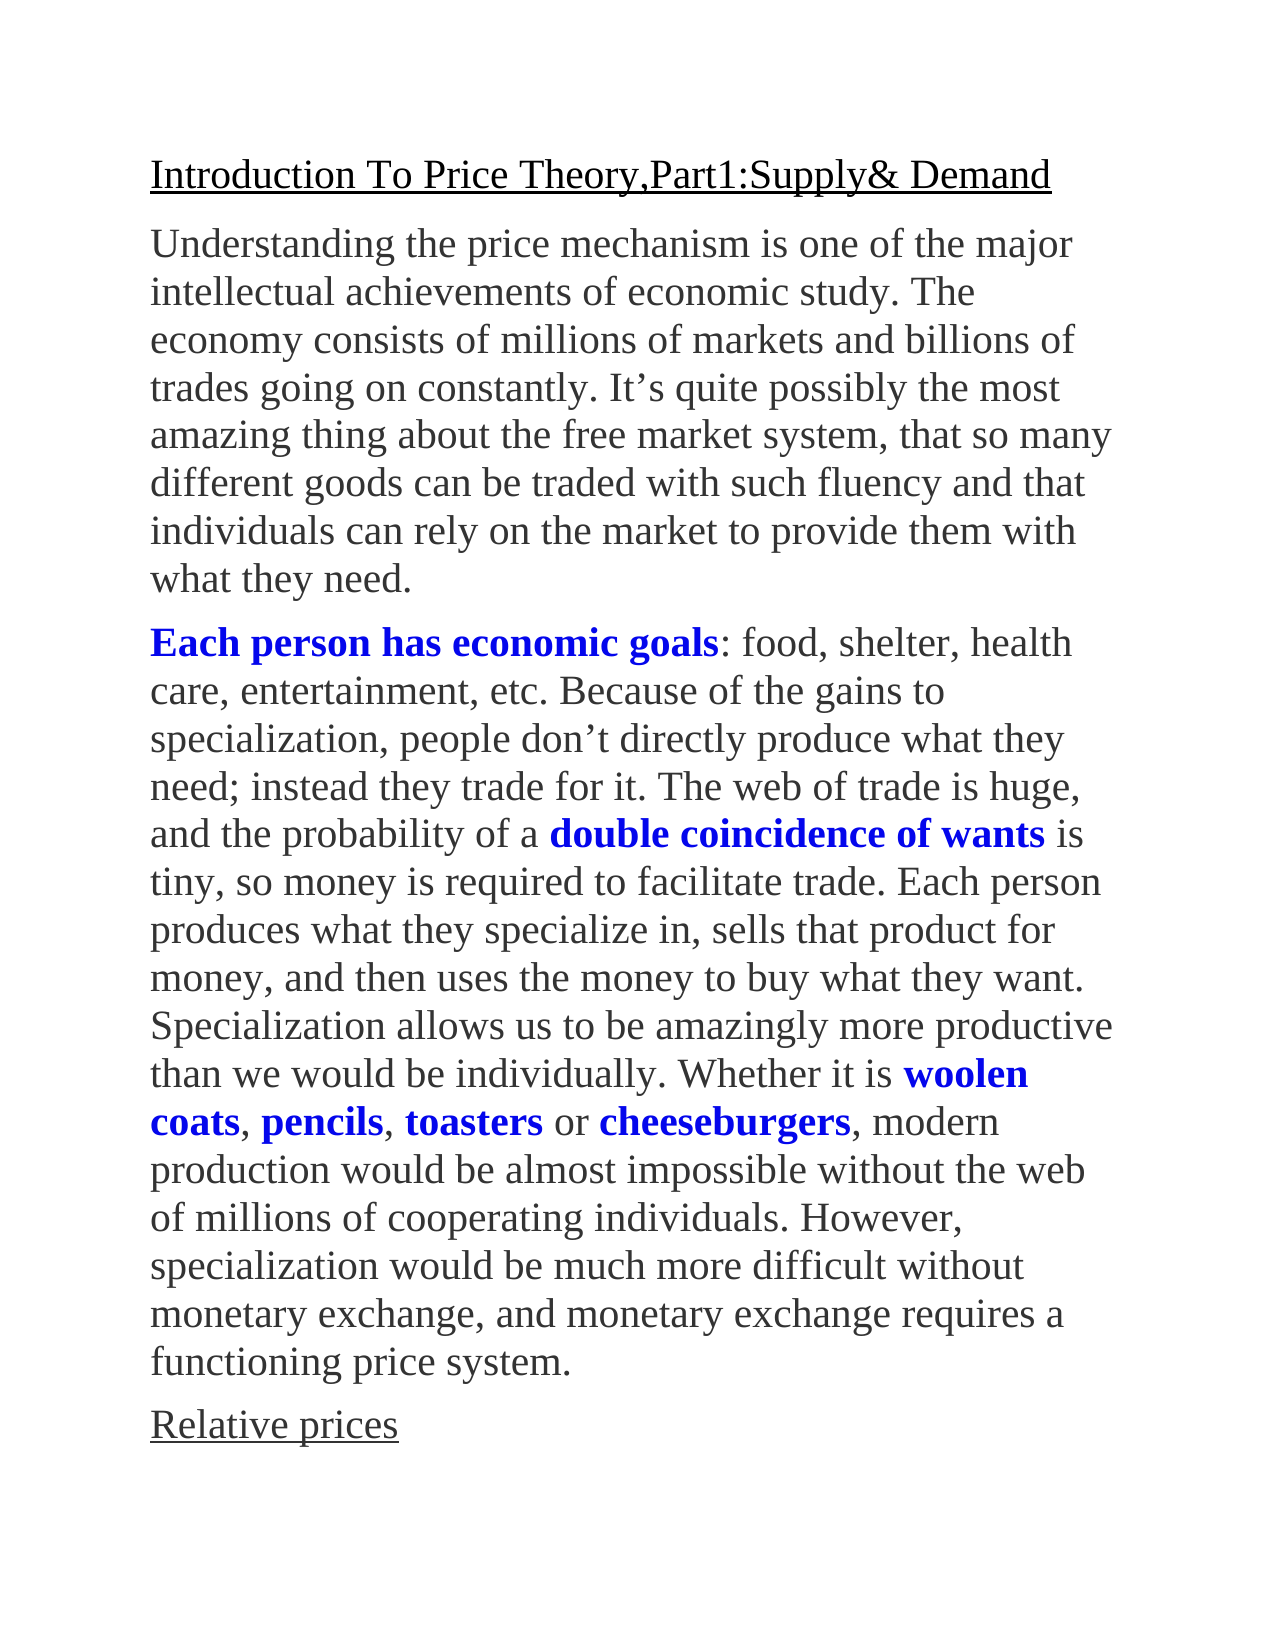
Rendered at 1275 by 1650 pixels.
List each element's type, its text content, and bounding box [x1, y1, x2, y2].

text Introduction To Price Theory,Part1:Supply& Demand [150, 150, 1125, 198]
text Understanding the price mechanism is one of the major intellectual achievements of economic study. The economy consists of millions of markets and billions of trades going on constantly. It’s quite possibly the most amazing thing about the free market system, that so many different goods can be traded with such fluency and that individuals can rely on the market to provide them with what they need. [150, 218, 1125, 602]
text Relative prices [150, 1399, 1125, 1447]
text Each person has economic goals: food, shelter, health care, entertainment, etc. Because of the gains to specialization, people don’t directly produce what they need; instead they trade for it. The web of trade is huge, and the probability of a double coincidence of wants is tiny, so money is required to facilitate trade. Each person produces what they specialize in, sells that product for money, and then uses the money to buy what they want. Specialization allows us to be amazingly more productive than we would be individually. Whether it is woolen coats, pencils, toasters or cheeseburgers, modern production would be almost impossible without the web of millions of cooperating individuals. However, specialization would be much more difficult without monetary exchange, and monetary exchange requires a functioning price system. [150, 617, 1125, 1384]
